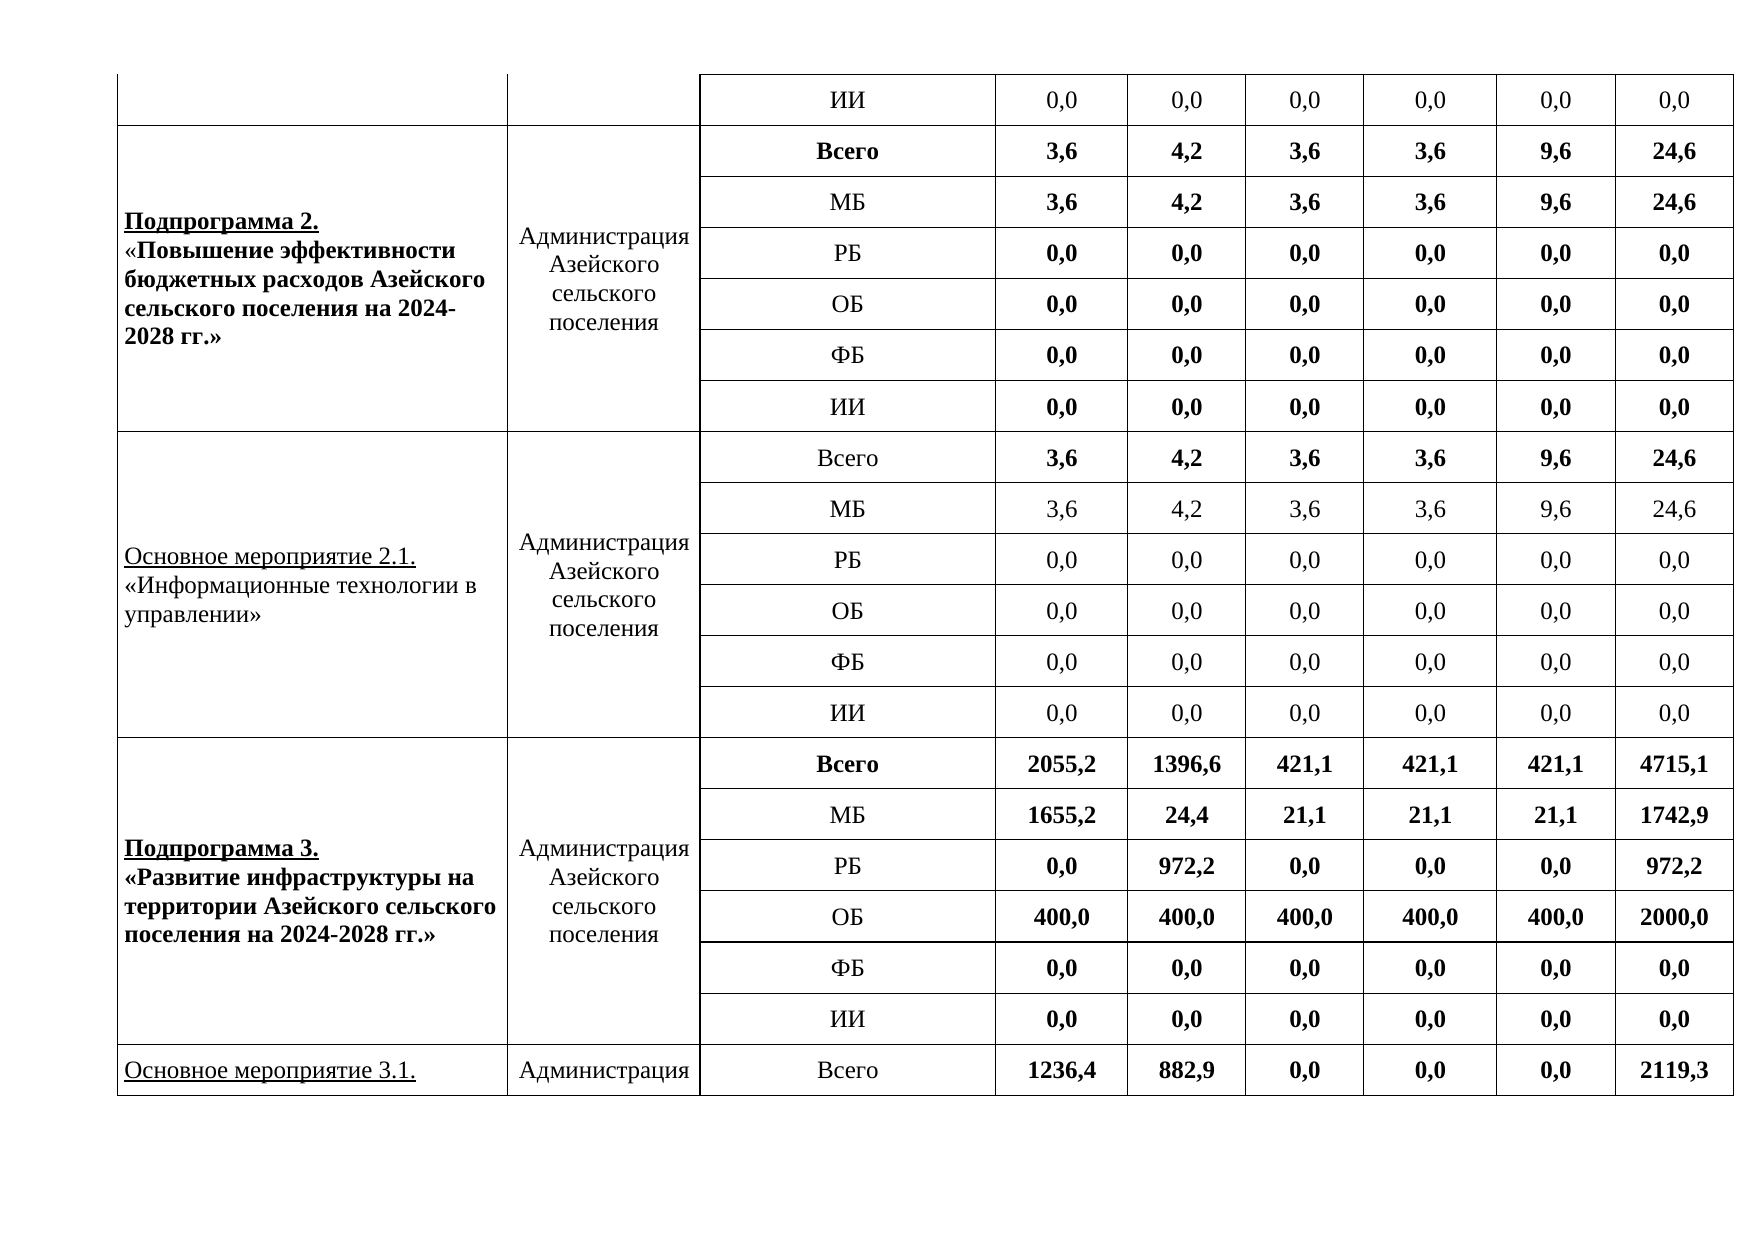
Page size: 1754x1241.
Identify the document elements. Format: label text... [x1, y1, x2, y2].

table_cell ИИ [701, 687, 995, 737]
table_cell 3,6 [1246, 177, 1363, 227]
table_cell 0,0 [1616, 585, 1733, 635]
table_cell 3,6 [996, 432, 1127, 482]
table_cell 0,0 [1128, 636, 1245, 686]
table_cell 2055,2 [996, 738, 1127, 788]
table_cell ИИ [701, 75, 995, 125]
table_cell 0,0 [1246, 687, 1363, 737]
table_cell 24,6 [1616, 126, 1733, 176]
table_cell 0,0 [1128, 534, 1245, 584]
table_cell 0,0 [1128, 585, 1245, 635]
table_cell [508, 1045, 699, 1094]
table_cell 0,0 [1497, 1045, 1615, 1094]
table_cell 0,0 [1246, 994, 1363, 1043]
table_cell 0,0 [1364, 585, 1496, 635]
table_cell 0,0 [1364, 636, 1496, 686]
table_cell 0,0 [1364, 75, 1496, 125]
table_cell 0,0 [1364, 1045, 1496, 1094]
table_cell Подпрограмма 2. «Повышение эффективности бюджетных расходов Азейского сельского поселения на 2024-2028 гг.» [118, 126, 507, 431]
table_cell 0,0 [1616, 381, 1733, 431]
table_cell 400,0 [1497, 891, 1615, 941]
table_cell 4,2 [1128, 177, 1245, 227]
table_cell Всего [701, 432, 995, 482]
table_cell 3,6 [1246, 432, 1363, 482]
table_cell 24,6 [1616, 483, 1733, 533]
table_cell 9,6 [1497, 432, 1615, 482]
table_cell МБ [701, 177, 995, 227]
table_cell 21,1 [1497, 789, 1615, 839]
table_cell 0,0 [1246, 636, 1363, 686]
table_cell 0,0 [1497, 534, 1615, 584]
table_cell 0,0 [1616, 636, 1733, 686]
table_cell 0,0 [1364, 330, 1496, 380]
table_cell 0,0 [1246, 279, 1363, 329]
table_cell 0,0 [996, 943, 1127, 992]
table_cell 421,1 [1364, 738, 1496, 788]
table_cell 9,6 [1497, 483, 1615, 533]
table_cell 0,0 [1246, 381, 1363, 431]
table_cell 0,0 [1364, 943, 1496, 992]
table_cell ФБ [701, 943, 995, 992]
table_cell 0,0 [1616, 228, 1733, 278]
table_cell 0,0 [1128, 943, 1245, 992]
table_cell 0,0 [996, 636, 1127, 686]
table_cell 0,0 [1364, 840, 1496, 890]
table_cell 972,2 [1128, 840, 1245, 890]
table_cell Всего [701, 738, 995, 788]
table_cell 0,0 [1128, 994, 1245, 1043]
table_cell 0,0 [996, 534, 1127, 584]
table_cell 0,0 [1497, 636, 1615, 686]
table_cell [508, 738, 699, 1043]
table_cell 0,0 [1364, 381, 1496, 431]
table_cell 3,6 [1246, 126, 1363, 176]
table_cell 4,2 [1128, 483, 1245, 533]
table_cell 0,0 [1246, 228, 1363, 278]
table_cell 0,0 [996, 228, 1127, 278]
table_cell 0,0 [1128, 228, 1245, 278]
table_cell 0,0 [1128, 381, 1245, 431]
table_cell ФБ [701, 636, 995, 686]
table_cell Администрация Азейского сельского поселения [508, 432, 699, 737]
table_cell 0,0 [1497, 228, 1615, 278]
table_cell 400,0 [1128, 891, 1245, 941]
table_cell 0,0 [1128, 75, 1245, 125]
table_cell 421,1 [1497, 738, 1615, 788]
table_cell 0,0 [1616, 943, 1733, 992]
table_cell 0,0 [1246, 840, 1363, 890]
table_cell 24,6 [1616, 177, 1733, 227]
table_cell 0,0 [1497, 381, 1615, 431]
table_cell 2119,3 [1616, 1045, 1733, 1094]
table_cell 3,6 [1364, 483, 1496, 533]
table_cell 24,6 [1616, 432, 1733, 482]
table_cell 0,0 [996, 330, 1127, 380]
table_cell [118, 1045, 507, 1094]
table_cell 400,0 [996, 891, 1127, 941]
table_cell 0,0 [1246, 943, 1363, 992]
table_cell РБ [701, 228, 995, 278]
table_cell 0,0 [1246, 1045, 1363, 1094]
table_cell 0,0 [1497, 687, 1615, 737]
table_cell 0,0 [1616, 279, 1733, 329]
table_cell 4715,1 [1616, 738, 1733, 788]
table_cell 400,0 [1364, 891, 1496, 941]
table_cell 3,6 [1364, 177, 1496, 227]
table_cell 4,2 [1128, 432, 1245, 482]
table_cell 0,0 [1246, 585, 1363, 635]
table_cell МБ [701, 789, 995, 839]
table_cell 0,0 [1497, 330, 1615, 380]
table_cell 0,0 [1497, 75, 1615, 125]
table_cell Всего [701, 126, 995, 176]
table_cell 0,0 [1497, 994, 1615, 1043]
table_cell ОБ [701, 585, 995, 635]
table_cell 421,1 [1246, 738, 1363, 788]
table_cell 24,4 [1128, 789, 1245, 839]
table_cell 0,0 [996, 279, 1127, 329]
table_cell 2000,0 [1616, 891, 1733, 941]
table_cell 3,6 [996, 177, 1127, 227]
table_cell 0,0 [1364, 279, 1496, 329]
table_cell 0,0 [1497, 840, 1615, 890]
table_cell 0,0 [1497, 279, 1615, 329]
table_cell 9,6 [1497, 126, 1615, 176]
table_cell 0,0 [1246, 75, 1363, 125]
table_cell 0,0 [1128, 330, 1245, 380]
table_cell 0,0 [1616, 534, 1733, 584]
table_cell 3,6 [996, 483, 1127, 533]
table_cell ИИ [701, 994, 995, 1043]
table_cell 400,0 [1246, 891, 1363, 941]
table_cell 0,0 [1497, 585, 1615, 635]
table_cell Подпрограмма 3. «Развитие инфраструктуры на территории Азейского сельского поселения на 2024-2028 гг.» [118, 738, 507, 1043]
table_cell Всего [701, 1045, 995, 1094]
table_cell ФБ [701, 330, 995, 380]
table_cell 3,6 [996, 126, 1127, 176]
table_cell 21,1 [1246, 789, 1363, 839]
table_cell 0,0 [1246, 534, 1363, 584]
table_cell Основное мероприятие 2.1. «Информационные технологии в управлении» [118, 432, 507, 737]
table_cell 0,0 [996, 687, 1127, 737]
table_cell РБ [701, 534, 995, 584]
table_cell 882,9 [1128, 1045, 1245, 1094]
table_cell 0,0 [1616, 994, 1733, 1043]
table_cell 972,2 [1616, 840, 1733, 890]
table_cell 4,2 [1128, 126, 1245, 176]
table_cell 0,0 [996, 994, 1127, 1043]
table_cell 3,6 [1364, 126, 1496, 176]
table_cell 1236,4 [996, 1045, 1127, 1094]
table_cell 0,0 [996, 75, 1127, 125]
table_cell 0,0 [1128, 687, 1245, 737]
table_cell 3,6 [1246, 483, 1363, 533]
table_cell 0,0 [1497, 943, 1615, 992]
table_cell ИИ [701, 381, 995, 431]
table_cell 0,0 [1128, 279, 1245, 329]
table_cell 21,1 [1364, 789, 1496, 839]
table_cell 3,6 [1364, 432, 1496, 482]
table_cell 0,0 [996, 840, 1127, 890]
table_cell 0,0 [1246, 330, 1363, 380]
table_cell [508, 126, 699, 431]
table_cell 1655,2 [996, 789, 1127, 839]
table_cell 0,0 [1364, 994, 1496, 1043]
table_cell ОБ [701, 891, 995, 941]
table_cell 9,6 [1497, 177, 1615, 227]
table_cell 0,0 [1364, 228, 1496, 278]
table_cell 1742,9 [1616, 789, 1733, 839]
table_cell РБ [701, 840, 995, 890]
table_cell ОБ [701, 279, 995, 329]
table_cell 0,0 [996, 381, 1127, 431]
table_cell 1396,6 [1128, 738, 1245, 788]
table_cell 0,0 [1616, 330, 1733, 380]
table_cell 0,0 [1364, 534, 1496, 584]
table_cell 0,0 [996, 585, 1127, 635]
table_cell 0,0 [1616, 687, 1733, 737]
table_cell 0,0 [1616, 75, 1733, 125]
table_cell 0,0 [1364, 687, 1496, 737]
table_cell МБ [701, 483, 995, 533]
